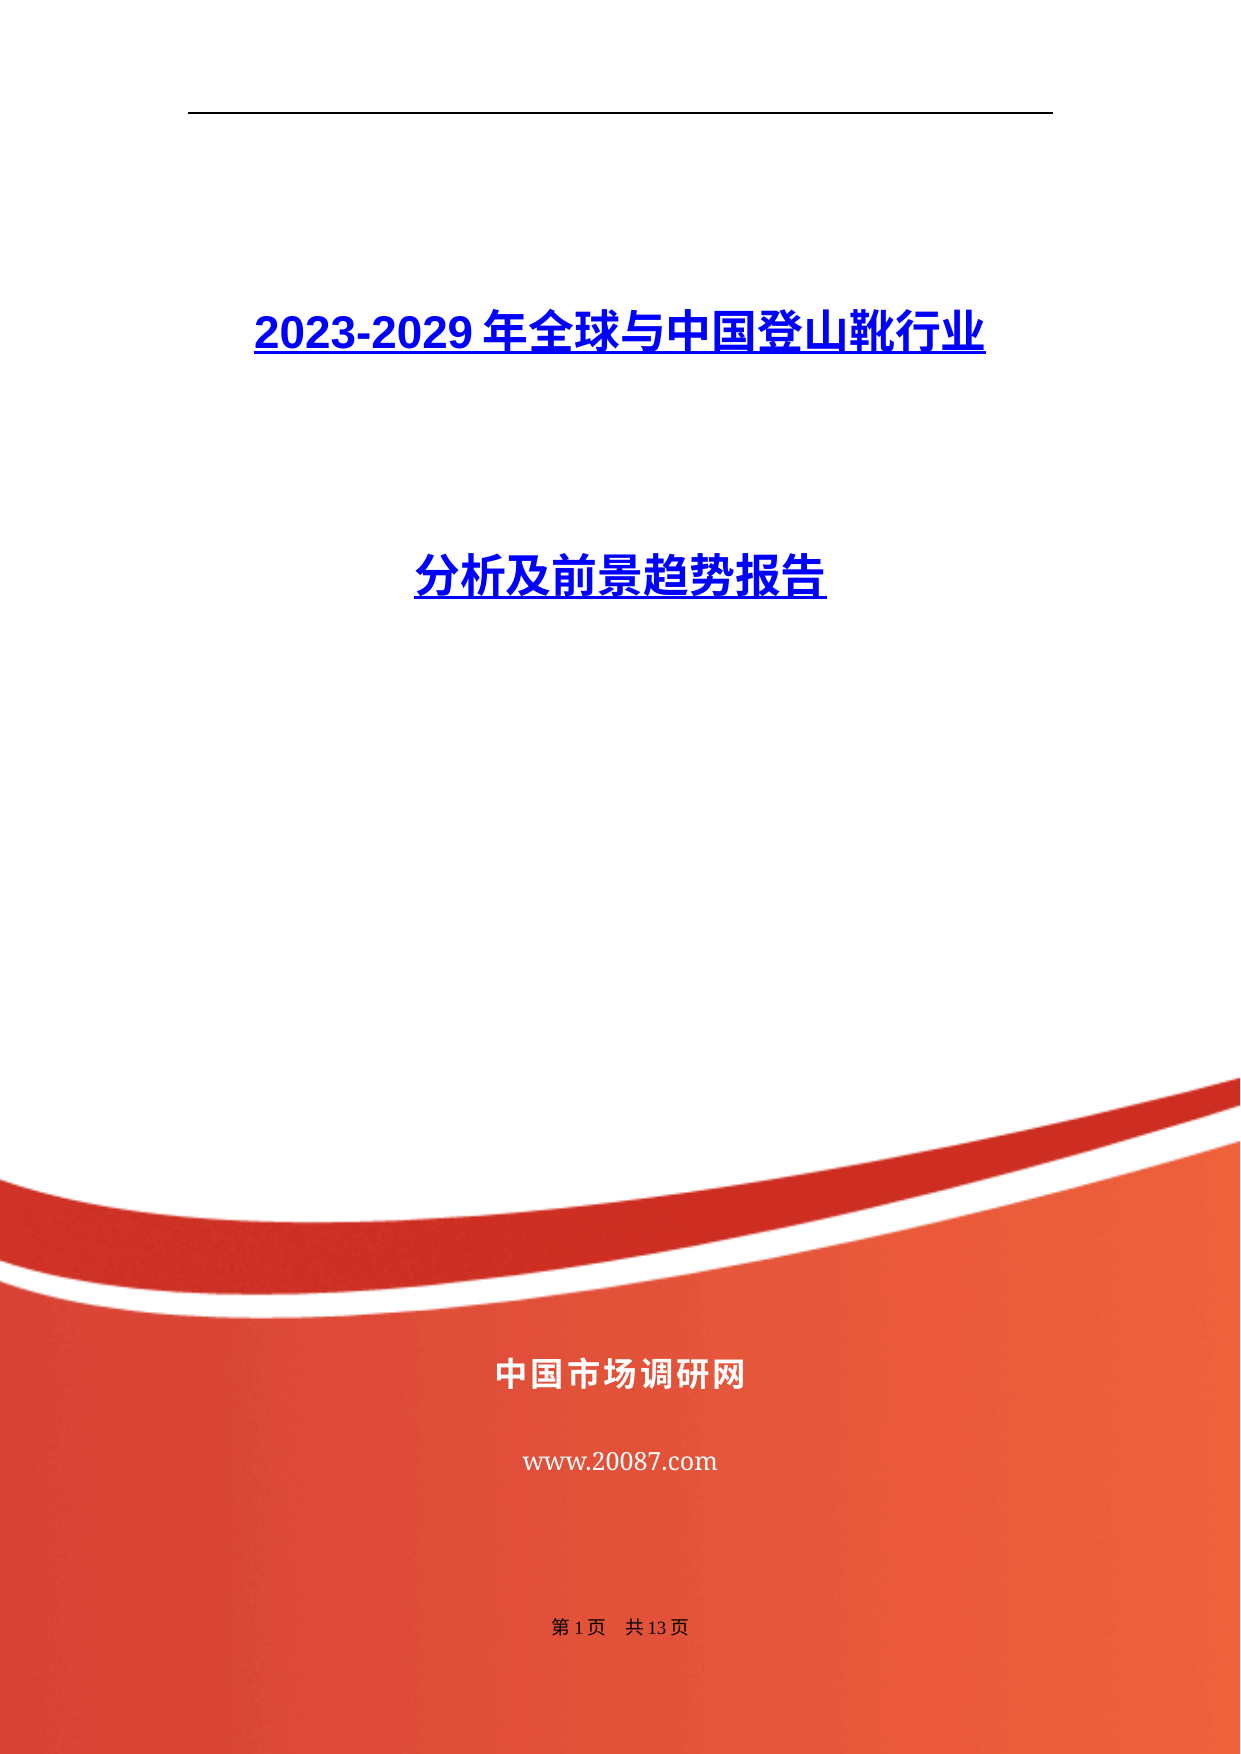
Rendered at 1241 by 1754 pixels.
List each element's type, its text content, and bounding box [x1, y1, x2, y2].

subtitle 中国市场调研网 [187, 1339, 1053, 1404]
table_header 2023-2029年全球与中国登山靴行业分析及前景趋势报告 [188, 207, 1053, 773]
text www.20087.com [187, 1428, 1053, 1493]
picture [0, 1006, 1241, 1754]
